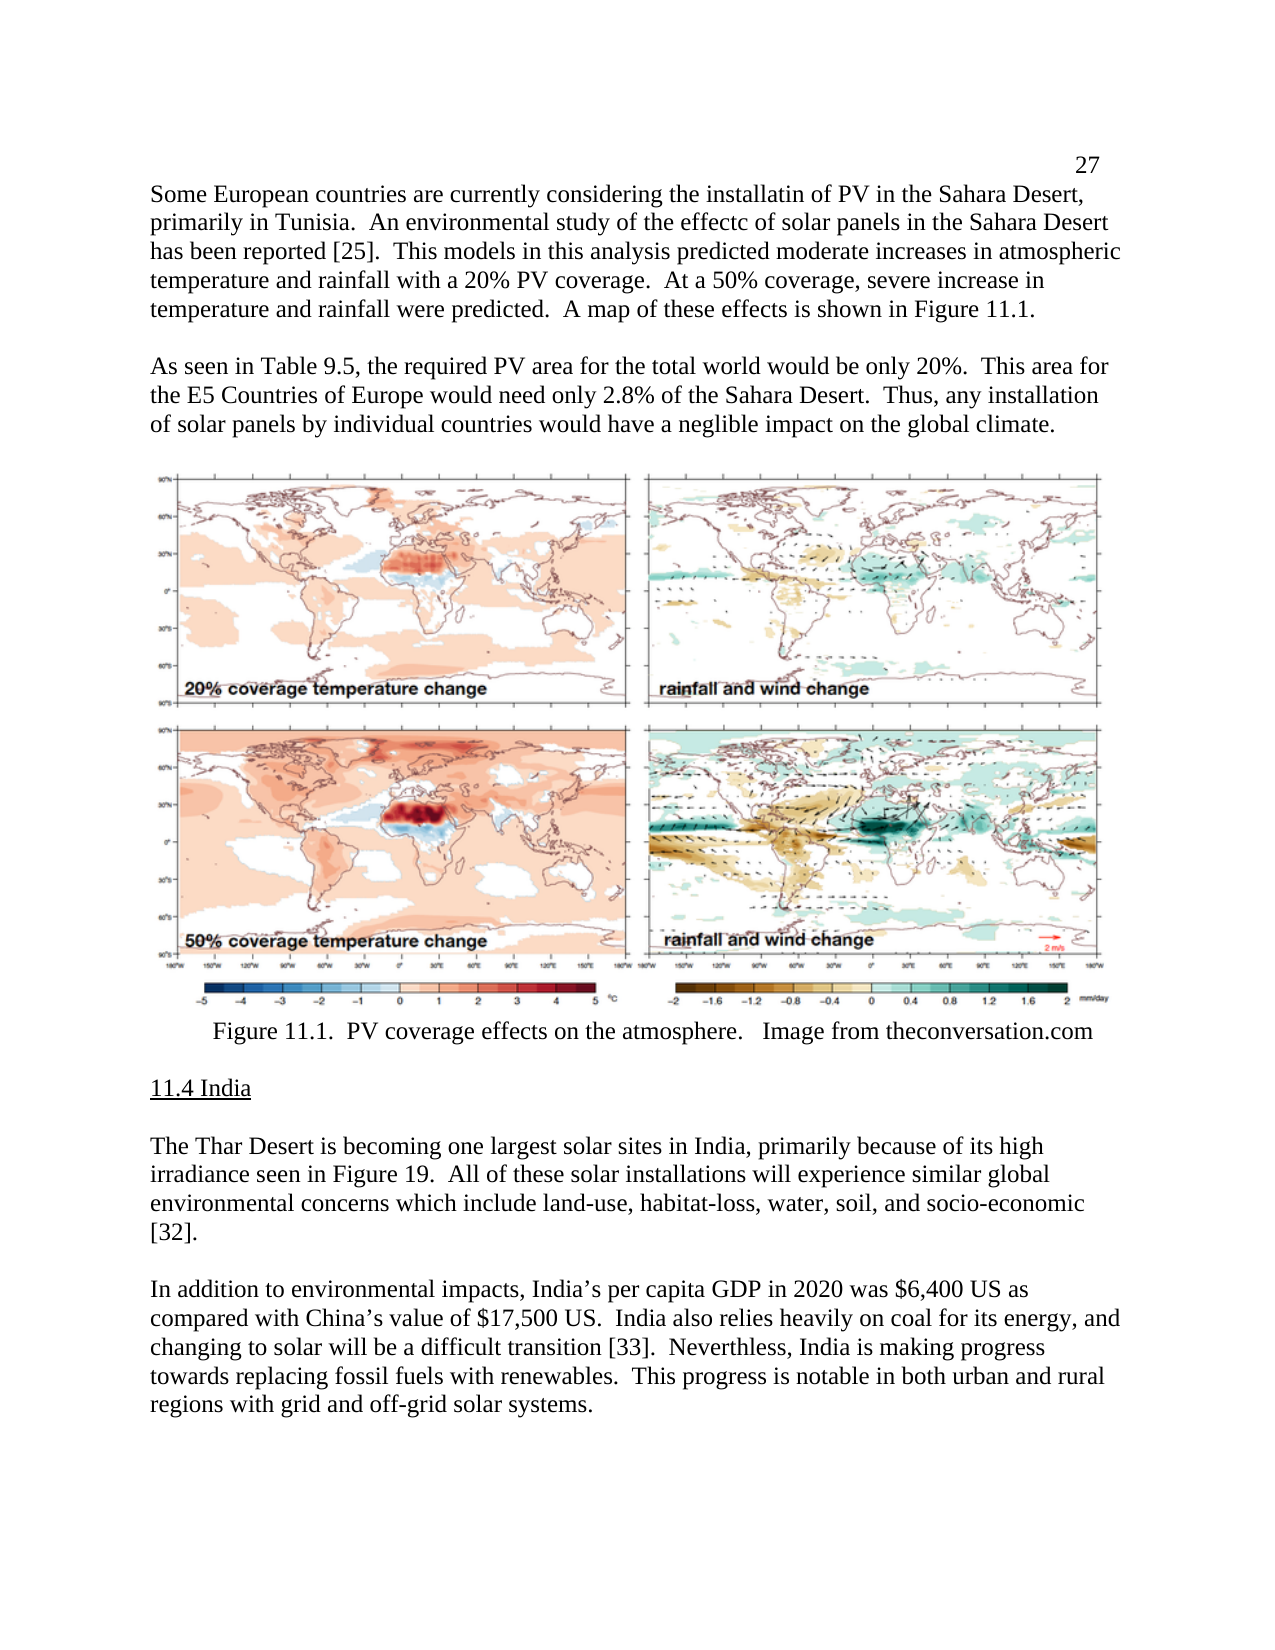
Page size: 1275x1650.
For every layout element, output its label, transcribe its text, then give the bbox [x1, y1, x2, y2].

text Figure 11.1. PV coverage effects on the atmosphere. Image from theconversation.com [150, 1016, 1125, 1044]
text As seen in Table 9.5, the required PV area for the total world would be only 20%. This area for the E5 Countries of Europe would need only 2.8% of the Sahara Desert. Thus, any installation of solar panels by individual countries would have a neglible impact on the global climate. [150, 351, 1125, 437]
text 27 [150, 150, 1125, 179]
text In addition to environmental impacts, India’s per capita GDP in 2020 was $6,400 US as compared with China’s value of $17,500 US. India also relies heavily on coal for its energy, and changing to solar will be a difficult transition [33]. Neverthless, India is making progress towards replacing fossil fuels with renewables. This progress is notable in both urban and rural regions with grid and off-grid solar systems. [150, 1274, 1125, 1418]
picture [150, 466, 1125, 1016]
text The Thar Desert is becoming one largest solar sites in India, primarily because of its high irradiance seen in Figure 19. All of these solar installations will experience similar global environmental concerns which include land-use, habitat-loss, water, soil, and socio-economic [32]. [150, 1131, 1125, 1246]
text Some European countries are currently considering the installatin of PV in the Sahara Desert, primarily in Tunisia. An environmental study of the effectc of solar panels in the Sahara Desert has been reported [25]. This models in this analysis predicted moderate increases in atmospheric temperature and rainfall with a 20% PV coverage. At a 50% coverage, severe increase in temperature and rainfall were predicted. A map of these effects is shown in Figure 11.1. [150, 179, 1125, 322]
text 11.4 India [150, 1073, 1125, 1102]
